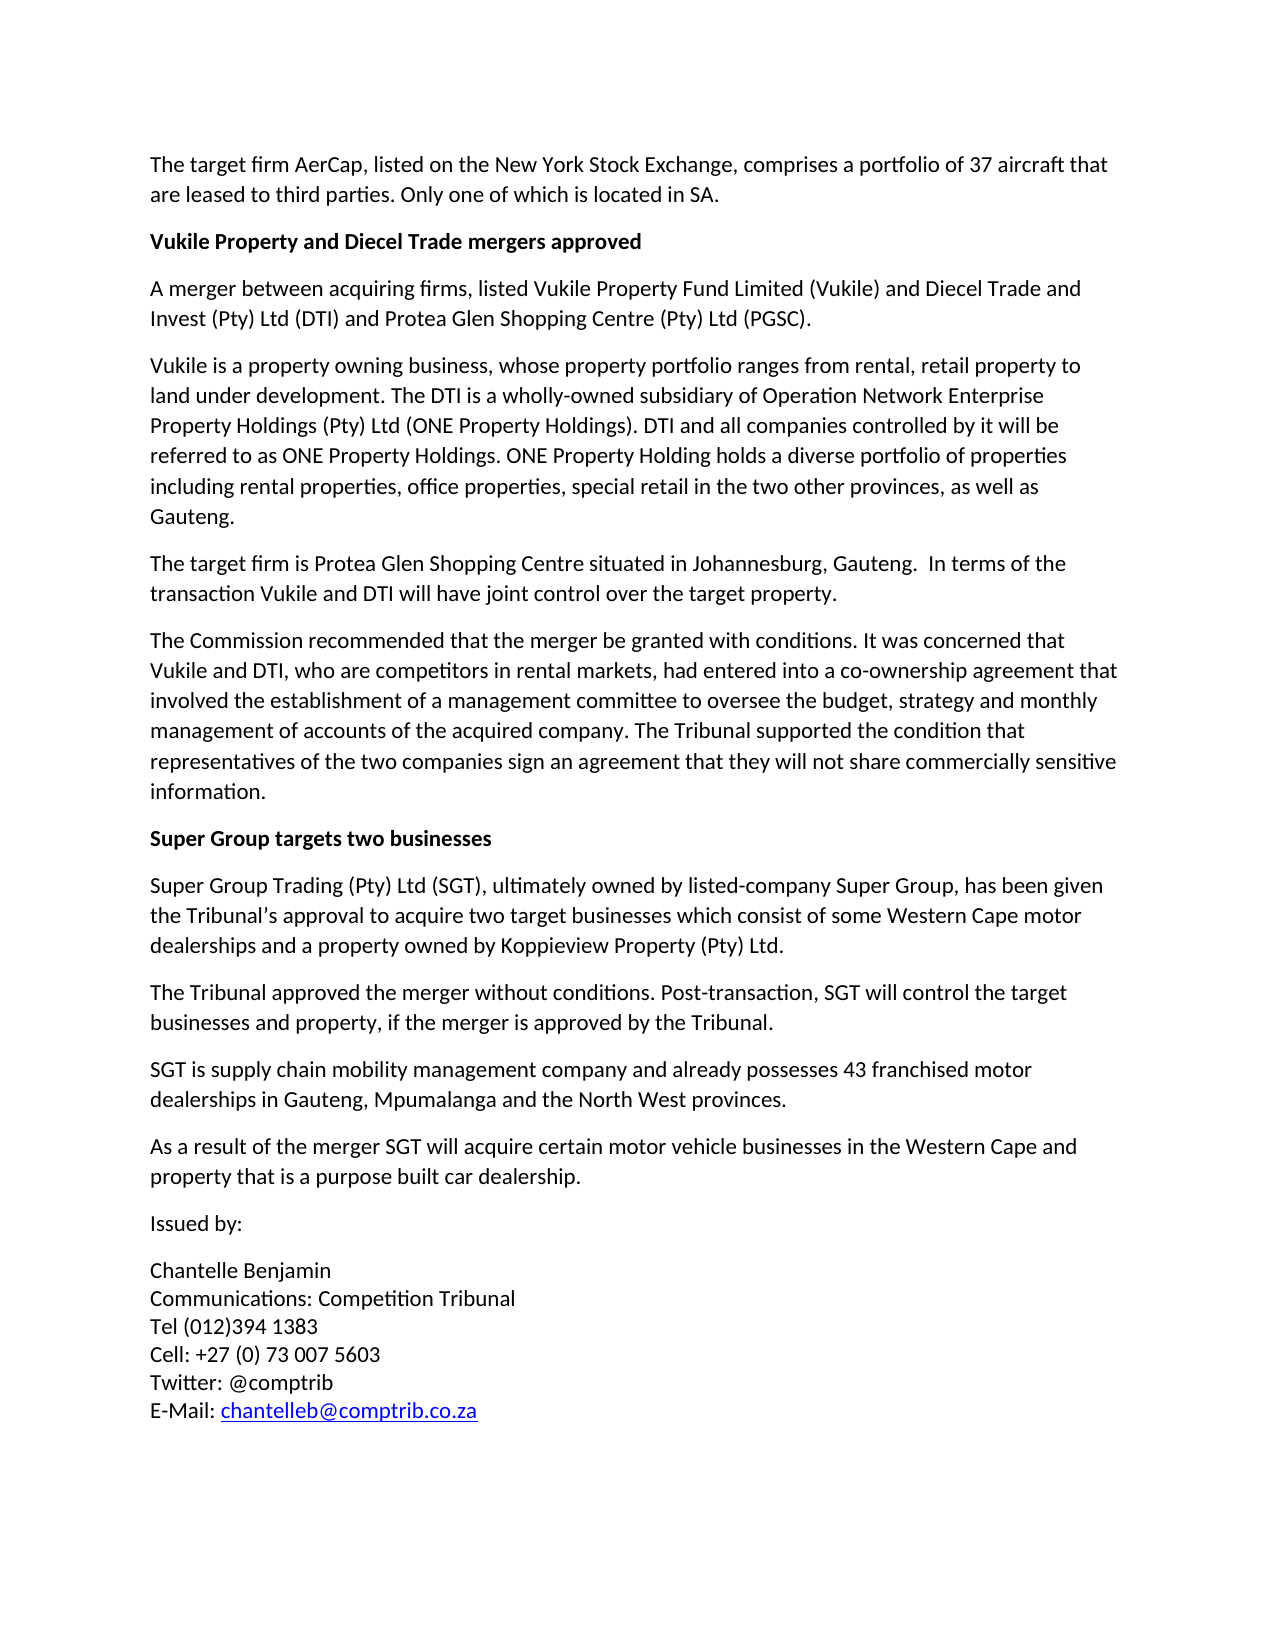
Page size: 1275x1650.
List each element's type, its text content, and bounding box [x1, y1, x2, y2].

text Twitter: @comptrib [150, 1368, 1125, 1396]
text The target firm AerCap, listed on the New York Stock Exchange, comprises a portfolio of 37 aircraft that are leased to third parties. Only one of which is located in SA. [150, 150, 1125, 208]
text A merger between acquiring firms, listed Vukile Property Fund Limited (Vukile) and Diecel Trade and Invest (Pty) Ltd (DTI) and Protea Glen Shopping Centre (Pty) Ltd (PGSC). [150, 274, 1125, 332]
text The Tribunal approved the merger without conditions. Post-transaction, SGT will control the target businesses and property, if the merger is approved by the Tribunal. [150, 978, 1125, 1036]
text As a result of the merger SGT will acquire certain motor vehicle businesses in the Western Cape and property that is a purpose built car dealership. [150, 1132, 1125, 1191]
text Communications: Competition Tribunal [150, 1284, 1125, 1312]
text Chantelle Benjamin [150, 1256, 1125, 1284]
text The Commission recommended that the merger be granted with conditions. It was concerned that Vukile and DTI, who are competitors in rental markets, had entered into a co-ownership agreement that involved the establishment of a management committee to oversee the budget, strategy and monthly management of accounts of the acquired company. The Tribunal supported the condition that representatives of the two companies sign an agreement that they will not share commercially sensitive information. [150, 626, 1125, 805]
text Tel (012)394 1383 [150, 1312, 1125, 1340]
text The target firm is Protea Glen Shopping Centre situated in Johannesburg, Gauteng. In terms of the transaction Vukile and DTI will have joint control over the target property. [150, 549, 1125, 607]
text SGT is supply chain mobility management company and already possesses 43 franchised motor dealerships in Gauteng, Mpumalanga and the North West provinces. [150, 1055, 1125, 1113]
text Vukile Property and Diecel Trade mergers approved [150, 227, 1125, 255]
text Super Group Trading (Pty) Ltd (SGT), ultimately owned by listed-company Super Group, has been given the Tribunal’s approval to acquire two target businesses which consist of some Western Cape motor dealerships and a property owned by Koppieview Property (Pty) Ltd. [150, 871, 1125, 959]
text E-Mail: chantelleb@comptrib.co.za [150, 1396, 1125, 1424]
text Super Group targets two businesses [150, 824, 1125, 852]
text Vukile is a property owning business, whose property portfolio ranges from rental, retail property to land under development. The DTI is a wholly-owned subsidiary of Operation Network Enterprise Property Holdings (Pty) Ltd (ONE Property Holdings). DTI and all companies controlled by it will be referred to as ONE Property Holdings. ONE Property Holding holds a diverse portfolio of properties including rental properties, office properties, special retail in the two other provinces, as well as Gauteng. [150, 351, 1125, 530]
text Issued by: [150, 1209, 1125, 1237]
text Cell: +27 (0) 73 007 5603 [150, 1340, 1125, 1368]
